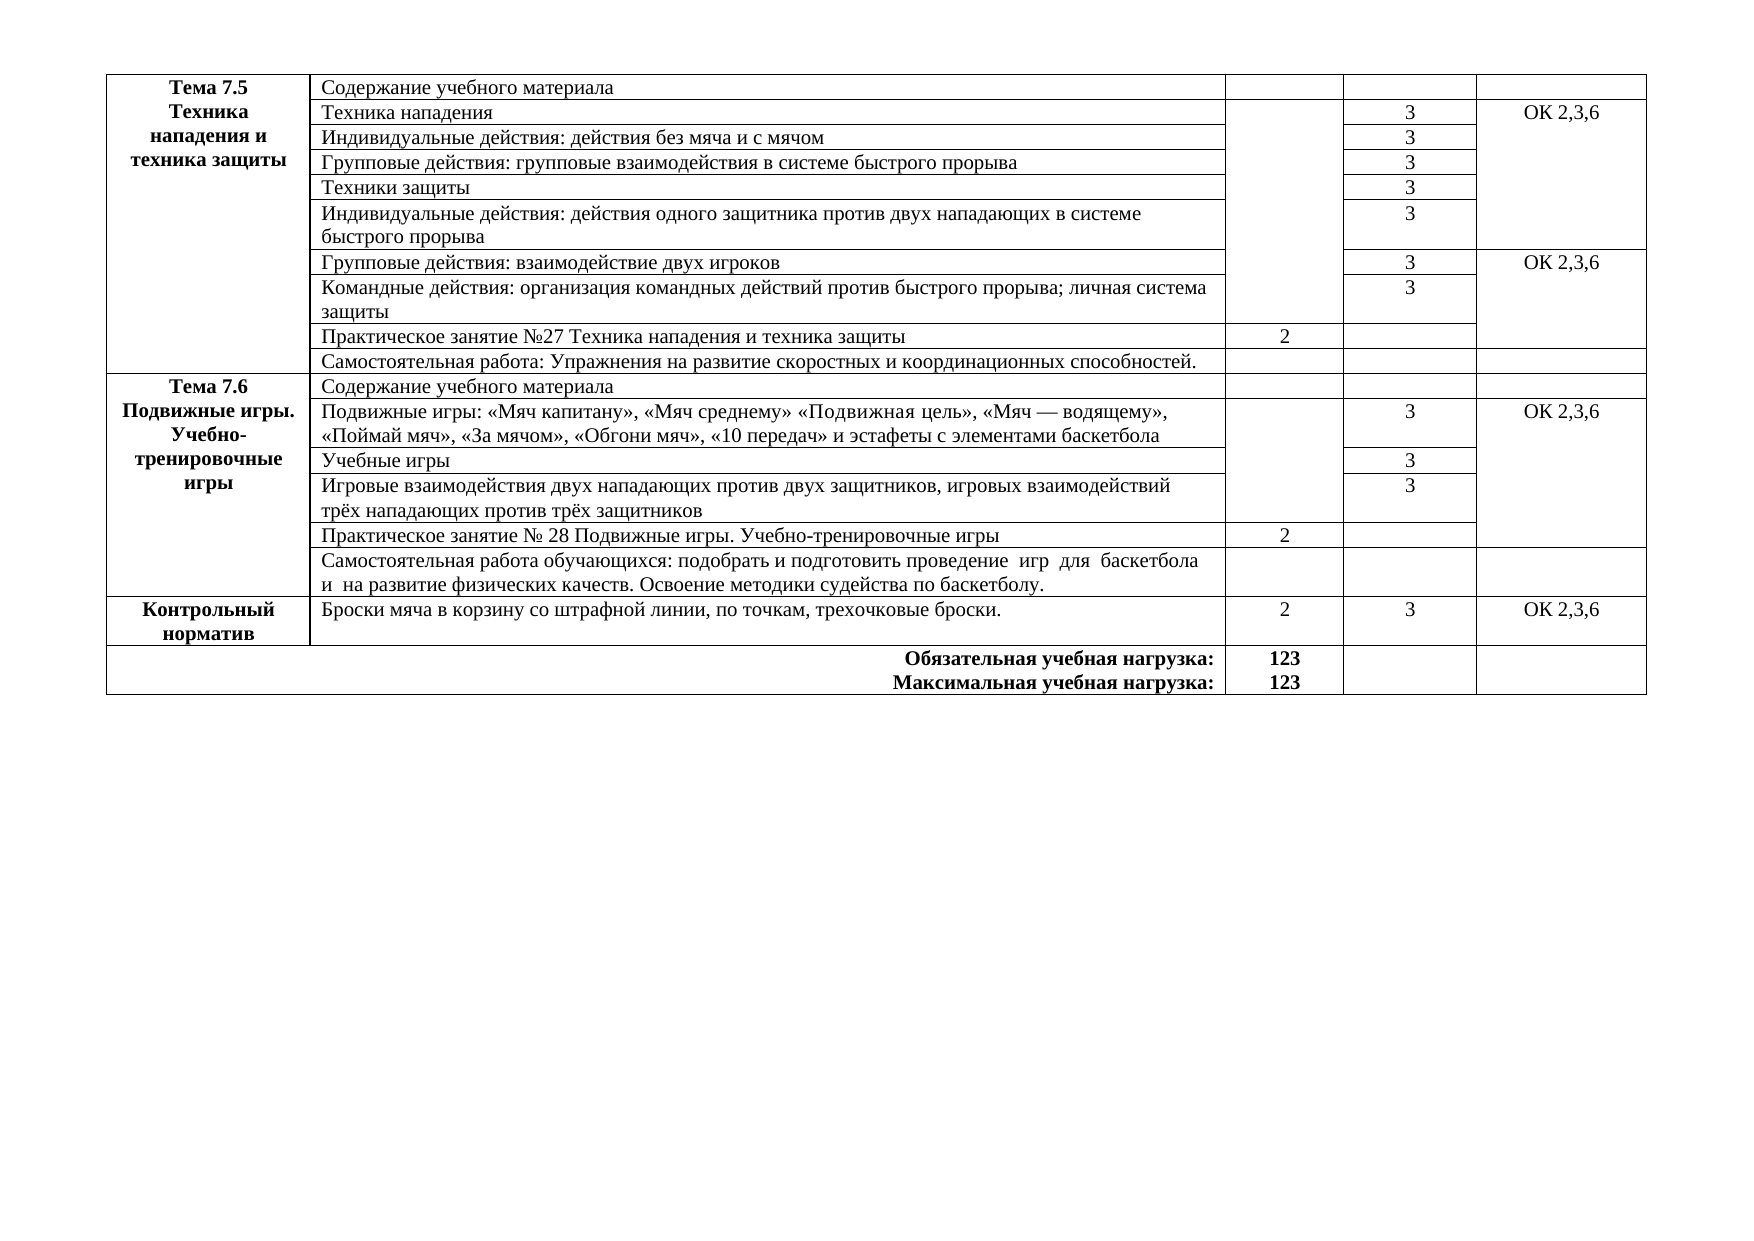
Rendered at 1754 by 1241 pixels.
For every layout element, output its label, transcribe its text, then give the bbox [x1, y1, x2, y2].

table_cell 3 [1344, 448, 1476, 472]
table_cell Самостоятельная работа обучающихся: подобрать и подготовить проведение игр для баскетбола и на развитие физических качеств. Освоение методики судейства по баскетболу. [311, 548, 1225, 596]
table_cell [1477, 349, 1646, 373]
table_cell Индивидуальные действия: действия одного защитника против двух нападающих в системе быстрого прорыва [311, 200, 1225, 248]
table_cell Техники защиты [311, 175, 1225, 199]
table_cell Броски мяча в корзину со штрафной линии, по точкам, трехочковые броски. [311, 597, 1225, 645]
table_cell 3 [1344, 150, 1476, 174]
table_cell 3 [1344, 175, 1476, 199]
table_cell Индивидуальные действия: действия без мяча и с мячом [311, 125, 1225, 149]
table_cell 3 [1344, 399, 1476, 447]
table_cell [1344, 548, 1476, 596]
table_cell 3 [1344, 474, 1476, 522]
table_cell Игровые взаимодействия двух нападающих против двух защитников, игровых взаимодействий трёх нападающих против трёх защитников [311, 474, 1225, 522]
table_cell [1344, 324, 1476, 348]
table_cell [1477, 374, 1646, 398]
table_cell Групповые действия: взаимодействие двух игроков [311, 250, 1225, 274]
table_cell Тема 7.6 Подвижные игры. Учебно-тренировочные игры [107, 374, 309, 596]
table_cell Самостоятельная работа: Упражнения на развитие скоростных и координационных способностей. [311, 349, 1225, 373]
table_cell [1226, 75, 1343, 99]
table_cell Обязательная учебная нагрузка: Максимальная учебная нагрузка: [107, 646, 1225, 694]
table_cell 3 [1344, 275, 1476, 323]
table_cell ОК 2,3,6 [1477, 597, 1646, 645]
table_cell Учебные игры [311, 448, 1225, 472]
table_cell [1477, 548, 1646, 596]
table_cell Содержание учебного материала [311, 374, 1225, 398]
table_cell [1226, 374, 1343, 398]
table_cell Групповые действия: групповые взаимодействия в системе быстрого прорыва [311, 150, 1225, 174]
table_cell 3 [1344, 597, 1476, 645]
table_cell Командные действия: организация командных действий против быстрого прорыва; личная система защиты [311, 275, 1225, 323]
table_cell ОК 2,3,6 [1477, 250, 1646, 348]
table_cell [1226, 548, 1343, 596]
table_cell Подвижные игры: «Мяч капитану», «Мяч среднему» «Подвижная цель», «Мяч — водящему», «Поймай мяч», «За мячом», «Обгони мяч», «10 передач» и эстафеты с элементами баскетбола [311, 399, 1225, 447]
table_cell 2 [1226, 523, 1343, 547]
table_cell [1477, 75, 1646, 99]
table_cell Техника нападения [311, 100, 1225, 124]
table_cell Содержание учебного материала [311, 75, 1225, 99]
table_cell 2 [1226, 597, 1343, 645]
table_cell [1344, 349, 1476, 373]
table_cell Тема 7.5 Техника нападения и техника защиты [107, 75, 309, 373]
table_cell ОК 2,3,6 [1477, 399, 1646, 547]
table_cell 3 [1344, 250, 1476, 274]
table_cell Контрольный норматив [107, 597, 309, 645]
table_cell [1226, 100, 1343, 323]
table_cell ОК 2,3,6 [1477, 100, 1646, 248]
table_cell 3 [1344, 125, 1476, 149]
table_cell 3 [1344, 200, 1476, 248]
table_cell [1226, 399, 1343, 522]
table_cell [1344, 646, 1476, 694]
table_cell 3 [1344, 100, 1476, 124]
table_cell [1344, 75, 1476, 99]
table_cell [1344, 374, 1476, 398]
table_cell Практическое занятие №27 Техника нападения и техника защиты [311, 324, 1225, 348]
table_cell [1226, 349, 1343, 373]
table_cell 2 [1226, 324, 1343, 348]
table_cell Практическое занятие № 28 Подвижные игры. Учебно-тренировочные игры [311, 523, 1225, 547]
table_cell [1344, 523, 1476, 547]
table_cell 123 123 [1226, 646, 1343, 694]
table_cell [1477, 646, 1646, 694]
